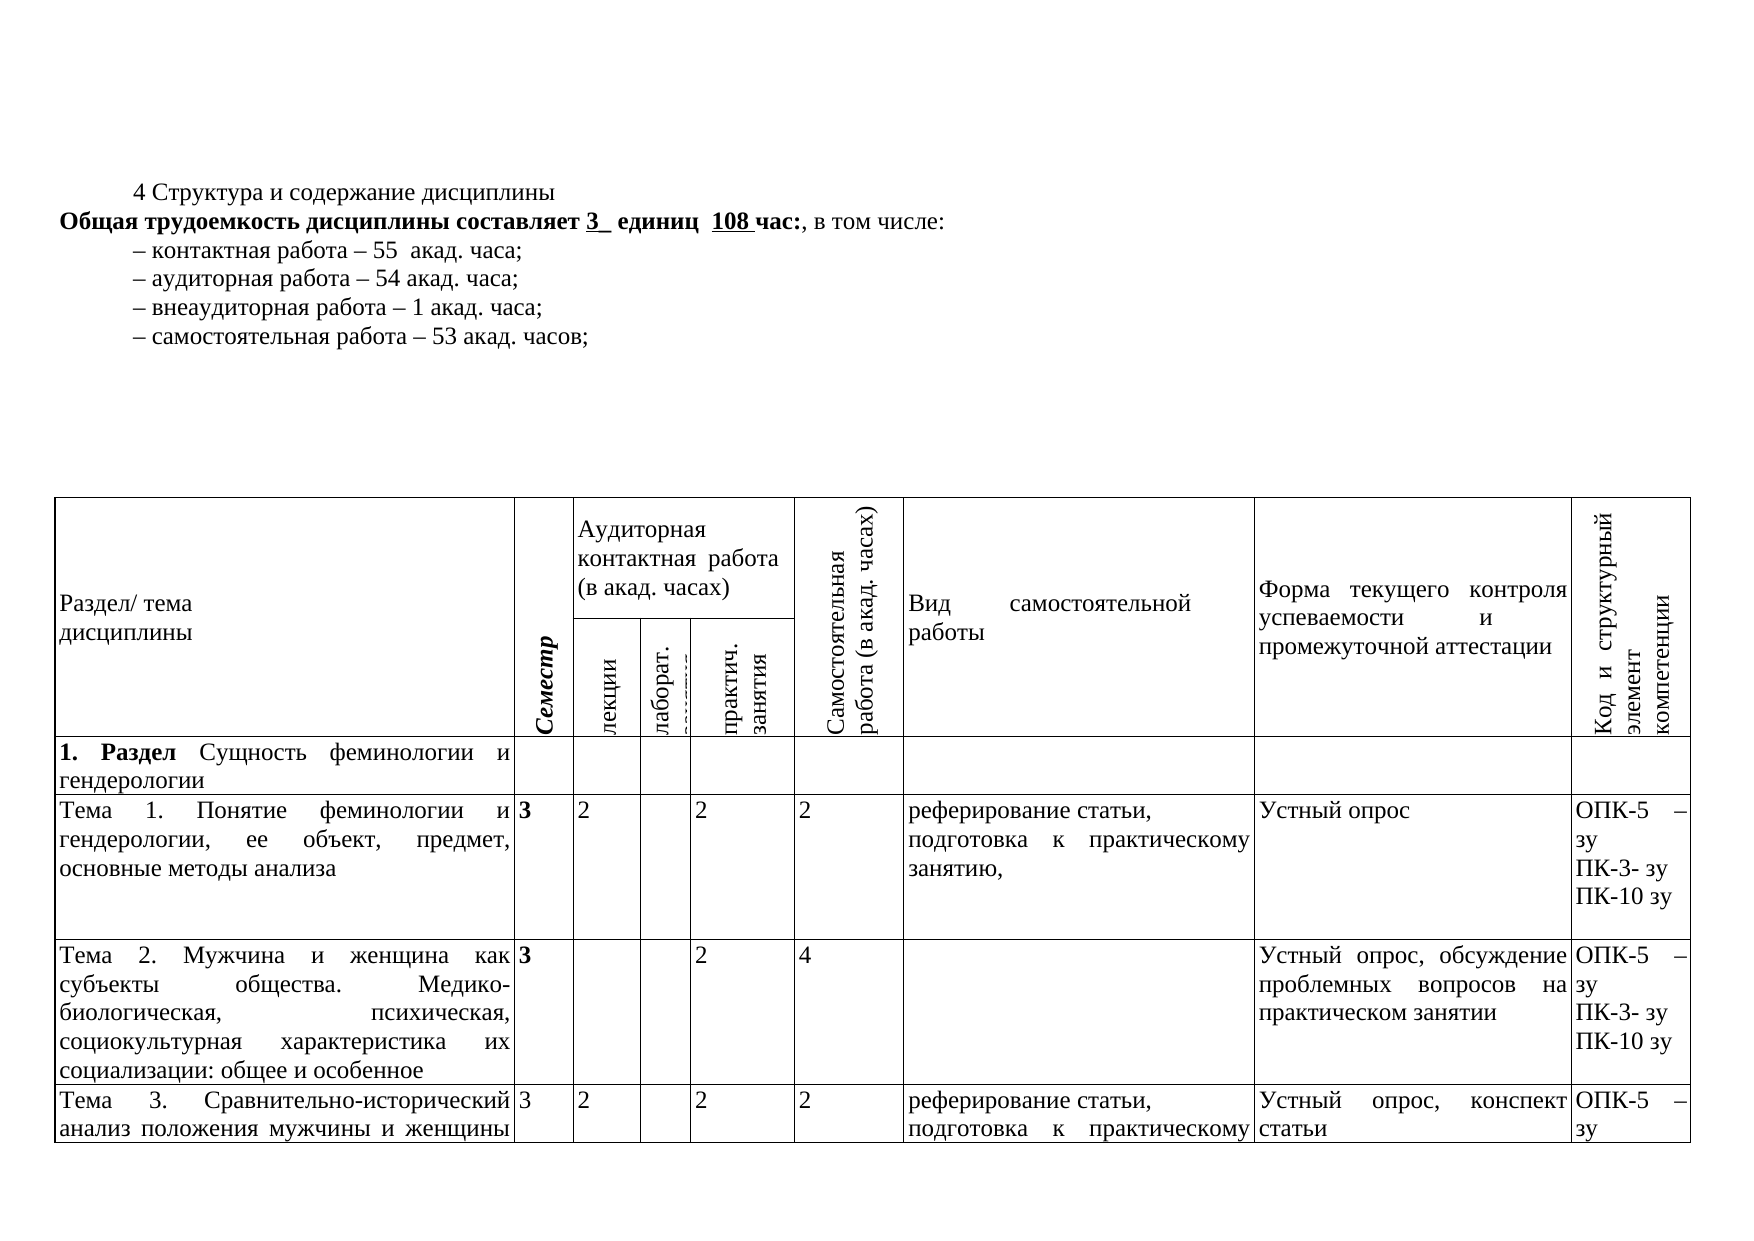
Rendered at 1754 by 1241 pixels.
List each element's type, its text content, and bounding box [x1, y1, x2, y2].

table_cell реферирование статьи, подготовка к практическому занятию, [904, 795, 1254, 939]
table_cell 2 [795, 795, 903, 939]
table_cell [1572, 737, 1690, 794]
table_cell Тема 2. Мужчина и женщина как субъекты общества. Медико-биологическая, психическая, социокультурная характеристика их социализации: общее и особенное [56, 940, 514, 1084]
table_header Раздел/ тема дисциплины [56, 498, 514, 736]
table_cell 3 [515, 940, 573, 1084]
table_cell 1. Раздел Сущность феминологии и гендерологии [56, 737, 514, 794]
table_cell [641, 1085, 690, 1142]
table_cell 2 [795, 1085, 903, 1142]
table_cell Тема 1. Понятие феминологии и гендерологии, ее объект, предмет, основные методы анализа [56, 795, 514, 939]
table_cell 3 [515, 795, 573, 939]
text – самостоятельная работа – 53 акад. часов; [59, 321, 1695, 350]
table_cell [641, 940, 690, 1084]
table_header Код и структурный элемент компетенции [1572, 498, 1690, 736]
table_cell [574, 940, 640, 1084]
table_header Самостоятельная работа (в акад. часах) [795, 498, 903, 736]
table_cell Устный опрос, конспект статьи [1255, 1085, 1571, 1142]
text – внеаудиторная работа – 1 акад. часа; [59, 292, 1695, 321]
table_cell 3 [515, 1085, 573, 1142]
table_cell [641, 795, 690, 939]
table_cell [904, 737, 1254, 794]
table_header Семестр [515, 498, 573, 736]
table_cell практич. занятия [691, 619, 794, 736]
table_cell ОПК-5 –зу ПК-3- зу [1572, 1085, 1690, 1142]
table_cell лаборат. занятия [641, 619, 690, 736]
table_cell 2 [574, 795, 640, 939]
table_cell ОПК-5 –зу ПК-3- зу ПК-10 зу [1572, 795, 1690, 939]
table_cell лекции [574, 619, 640, 736]
text – контактная работа – 55 акад. часа; [59, 235, 1695, 263]
table_cell 2 [574, 1085, 640, 1142]
table_header Форма текущего контроля успеваемости и промежуточной аттестации [1255, 498, 1571, 736]
table_cell реферирование статьи, подготовка к практическому занятию, [904, 1085, 1254, 1142]
table_cell Тема 3. Сравнительно-исторический анализ положения мужчины и женщины в истории в России и за рубежом [56, 1085, 514, 1142]
table_cell [795, 737, 903, 794]
table_cell 2 [691, 795, 794, 939]
table_cell [641, 737, 690, 794]
table_cell 2 [691, 1085, 794, 1142]
table_cell [574, 737, 640, 794]
table_cell [691, 737, 794, 794]
text Общая трудоемкость дисциплины составляет 3_ единиц 108 час:, в том числе: [59, 206, 1695, 235]
text – аудиторная работа – 54 акад. часа; [59, 263, 1695, 292]
table_cell [515, 737, 573, 794]
table_cell 2 [691, 940, 794, 1084]
table_cell [1255, 737, 1571, 794]
table_cell Устный опрос, обсуждение проблемных вопросов на практическом занятии [1255, 940, 1571, 1084]
table_cell 4 [795, 940, 903, 1084]
table_header Вид самостоятельной работы [904, 498, 1254, 736]
table_cell [904, 940, 1254, 1084]
text 4 Структура и содержание дисциплины [59, 177, 1695, 206]
table_cell Устный опрос [1255, 795, 1571, 939]
table_header Аудиторная контактная работа (в акад. часах) [574, 498, 794, 617]
table_cell ОПК-5 –зу ПК-3- зу ПК-10 зу [1572, 940, 1690, 1084]
